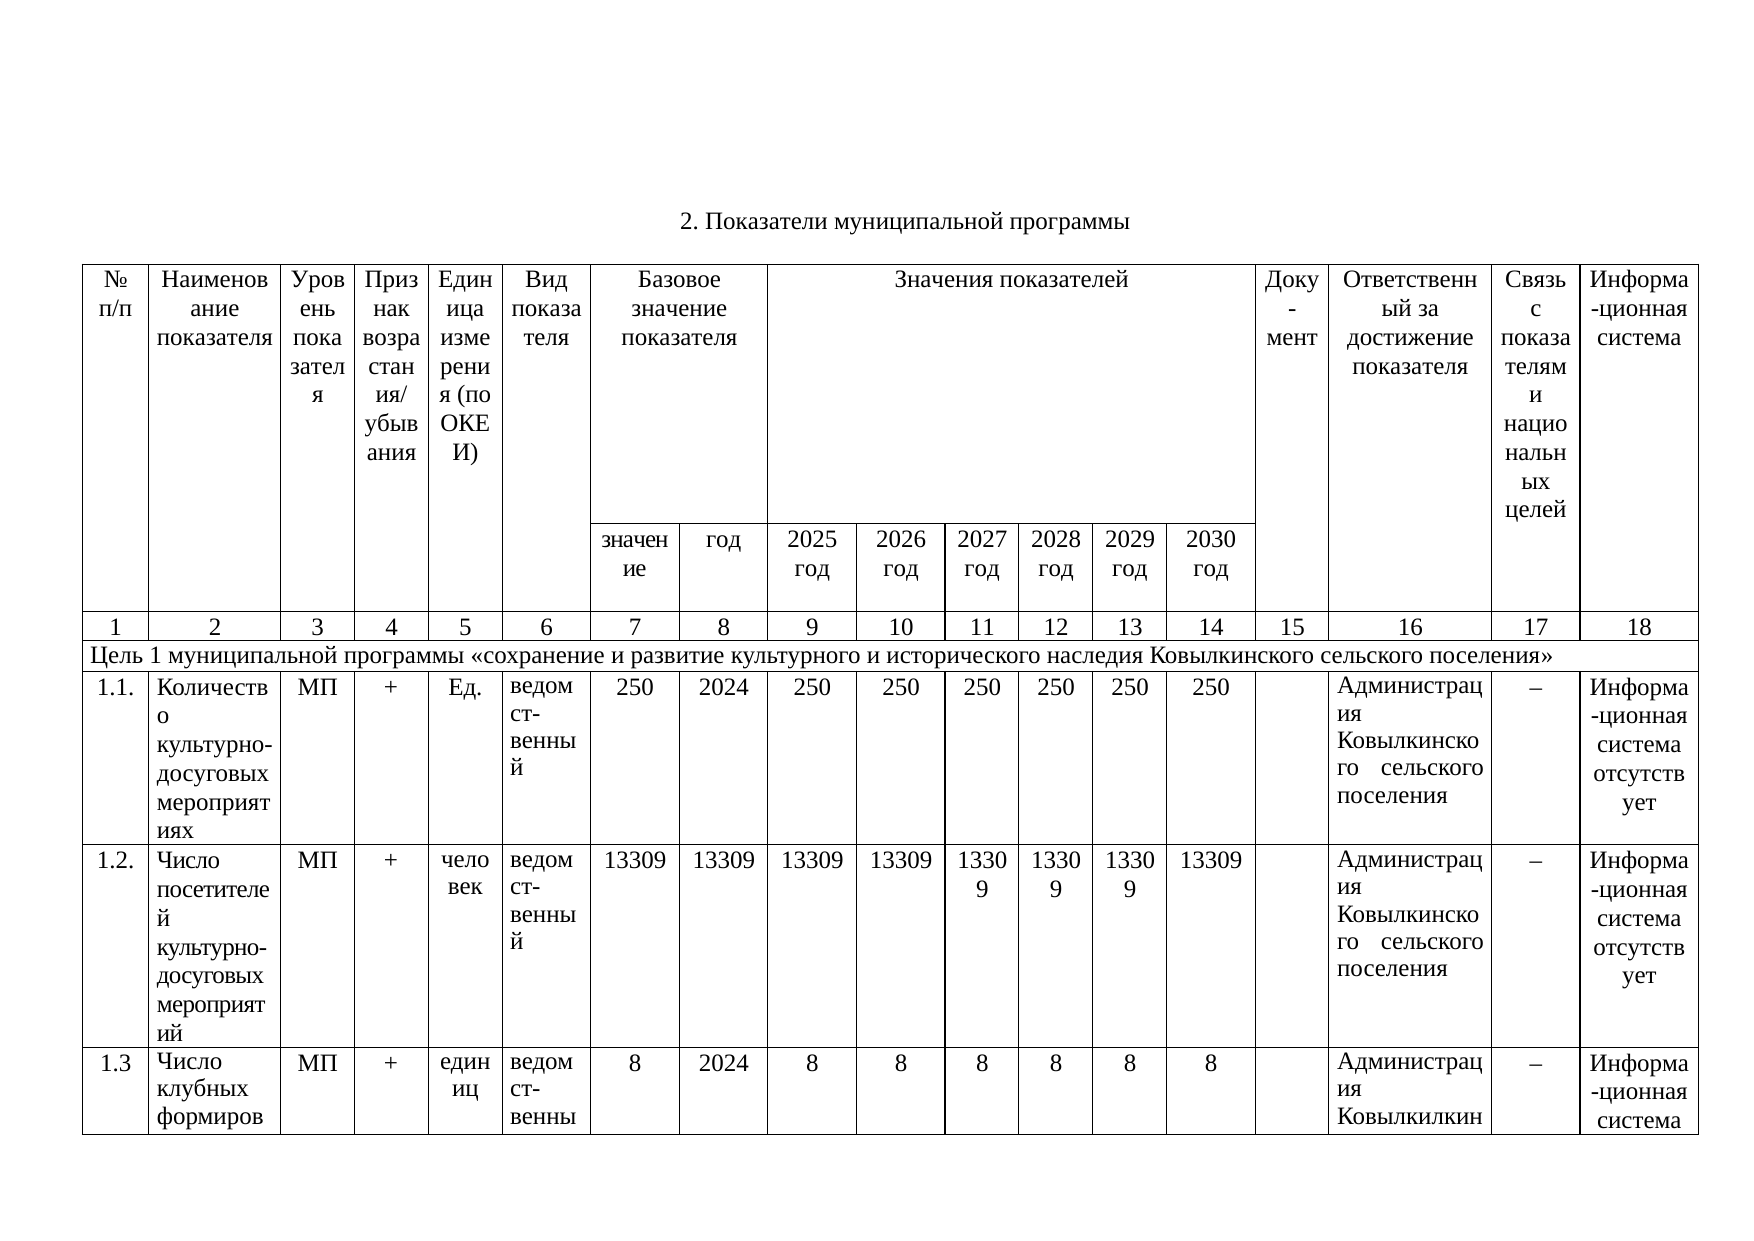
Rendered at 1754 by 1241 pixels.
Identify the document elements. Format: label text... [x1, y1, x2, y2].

table_cell 1.3 [83, 1048, 148, 1134]
table_cell 250 [946, 672, 1018, 844]
table_cell 250 [1019, 672, 1092, 844]
table_cell 2025 год [768, 524, 856, 611]
table_header Вид показателя [503, 265, 590, 611]
table_cell 2029 год [1093, 524, 1166, 611]
table_cell 13309 [1019, 845, 1092, 1047]
table_cell 13309 [591, 845, 679, 1047]
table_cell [149, 1048, 280, 1134]
table_cell значение [591, 524, 679, 611]
table_cell ведомственный [503, 845, 590, 1047]
table_header Информа-ционная система [1581, 265, 1698, 523]
table_cell 1 [83, 612, 148, 640]
text 2. Показатели муниципальной программы [118, 206, 1636, 235]
table_cell 10 [857, 612, 944, 640]
table_header Ответственный за достижение показателя [1329, 265, 1491, 523]
table_cell человек [429, 845, 502, 1047]
table_cell 8 [946, 1048, 1018, 1134]
table_header Признак возрастания/ убывания [355, 265, 428, 611]
table_cell 14 [1167, 612, 1255, 640]
table_header Базовое значение показателя [591, 265, 767, 523]
table_cell + [355, 672, 428, 844]
table_cell 1.1. [83, 672, 148, 844]
table_cell Цель 1 муниципальной программы «сохранение и развитие культурного и исторического наследия Ковылкинского сельского поселения» [83, 641, 1698, 671]
table_header Связь с показателями национальных целей [1492, 265, 1579, 523]
table_cell МП [281, 1048, 354, 1134]
table_cell 2 [149, 612, 280, 640]
table_cell 250 [768, 672, 856, 844]
table_cell МП [281, 672, 354, 844]
table_cell 18 [1581, 612, 1698, 640]
table_cell ‒ [1492, 845, 1579, 1047]
table_cell 8 [591, 1048, 679, 1134]
table_header Наименование показателя [149, 265, 280, 611]
table_header Уровень показателя [281, 265, 354, 611]
table_cell год [680, 524, 767, 611]
table_cell 250 [1167, 672, 1255, 844]
table_cell 3 [281, 612, 354, 640]
table_cell 2026 год [857, 524, 944, 611]
table_cell 250 [857, 672, 944, 844]
table_cell 2027 год [946, 524, 1018, 611]
table_cell Информа-ционная система отсутствует [1581, 672, 1698, 844]
table_cell 8 [1093, 1048, 1166, 1134]
table_cell 1.2. [83, 845, 148, 1047]
table_cell [1256, 1048, 1328, 1134]
table_cell [1329, 523, 1491, 611]
table_cell 15 [1256, 612, 1328, 640]
table_cell 250 [591, 672, 679, 844]
table_cell 2024 [680, 1048, 767, 1134]
table_cell 8 [857, 1048, 944, 1134]
table_cell 9 [768, 612, 856, 640]
table_cell 13309 [768, 845, 856, 1047]
table_cell 13309 [857, 845, 944, 1047]
table_cell Информа-ционная система отсутствует [1581, 845, 1698, 1047]
table_cell МП [281, 845, 354, 1047]
table_cell [1256, 672, 1328, 844]
table_cell ведомственный [503, 1048, 590, 1134]
table_cell 8 [1167, 1048, 1255, 1134]
table_header Единица измерения (по ОКЕИ) [429, 265, 502, 611]
table_cell 8 [768, 1048, 856, 1134]
table_cell [1256, 845, 1328, 1047]
table_cell [1581, 523, 1698, 611]
table_cell + [355, 845, 428, 1047]
table_cell 13309 [680, 845, 767, 1047]
table_cell 13 [1093, 612, 1166, 640]
table_cell [1256, 523, 1328, 611]
table_cell 16 [1329, 612, 1491, 640]
table_cell 4 [355, 612, 428, 640]
table_cell 11 [946, 612, 1018, 640]
table_cell 6 [503, 612, 590, 640]
table_header Доку-мент [1256, 265, 1328, 523]
table_header Значения показателей [768, 265, 1255, 523]
table_cell Число посетителей культурно-досуговых мероприятий [149, 845, 280, 1047]
table_cell 12 [1019, 612, 1092, 640]
table_header № п/п [83, 265, 148, 611]
table_cell [1492, 523, 1579, 611]
table_cell + [355, 1048, 428, 1134]
table_cell единиц [429, 1048, 502, 1134]
table_cell 2028 год [1019, 524, 1092, 611]
table_cell 250 [1093, 672, 1166, 844]
table_cell Администрация Ковылкинского сельского поселения [1329, 672, 1491, 844]
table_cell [1581, 1048, 1698, 1134]
table_cell 7 [591, 612, 679, 640]
table_cell Количество культурно-досуговых мероприятиях [149, 672, 280, 844]
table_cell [1329, 1048, 1491, 1134]
table_cell 8 [1019, 1048, 1092, 1134]
table_cell 2024 [680, 672, 767, 844]
table_cell 8 [680, 612, 767, 640]
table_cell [1329, 845, 1491, 1047]
table_cell 13309 [946, 845, 1018, 1047]
table_cell Ед. [429, 672, 502, 844]
table_cell 17 [1492, 612, 1579, 640]
table_cell 13309 [1167, 845, 1255, 1047]
table_cell ведомственный [503, 672, 590, 844]
table_cell ‒ [1492, 672, 1579, 844]
table_cell 5 [429, 612, 502, 640]
table_cell 2030 год [1167, 524, 1255, 611]
table_cell ‒ [1492, 1048, 1579, 1134]
table_cell 13309 [1093, 845, 1166, 1047]
